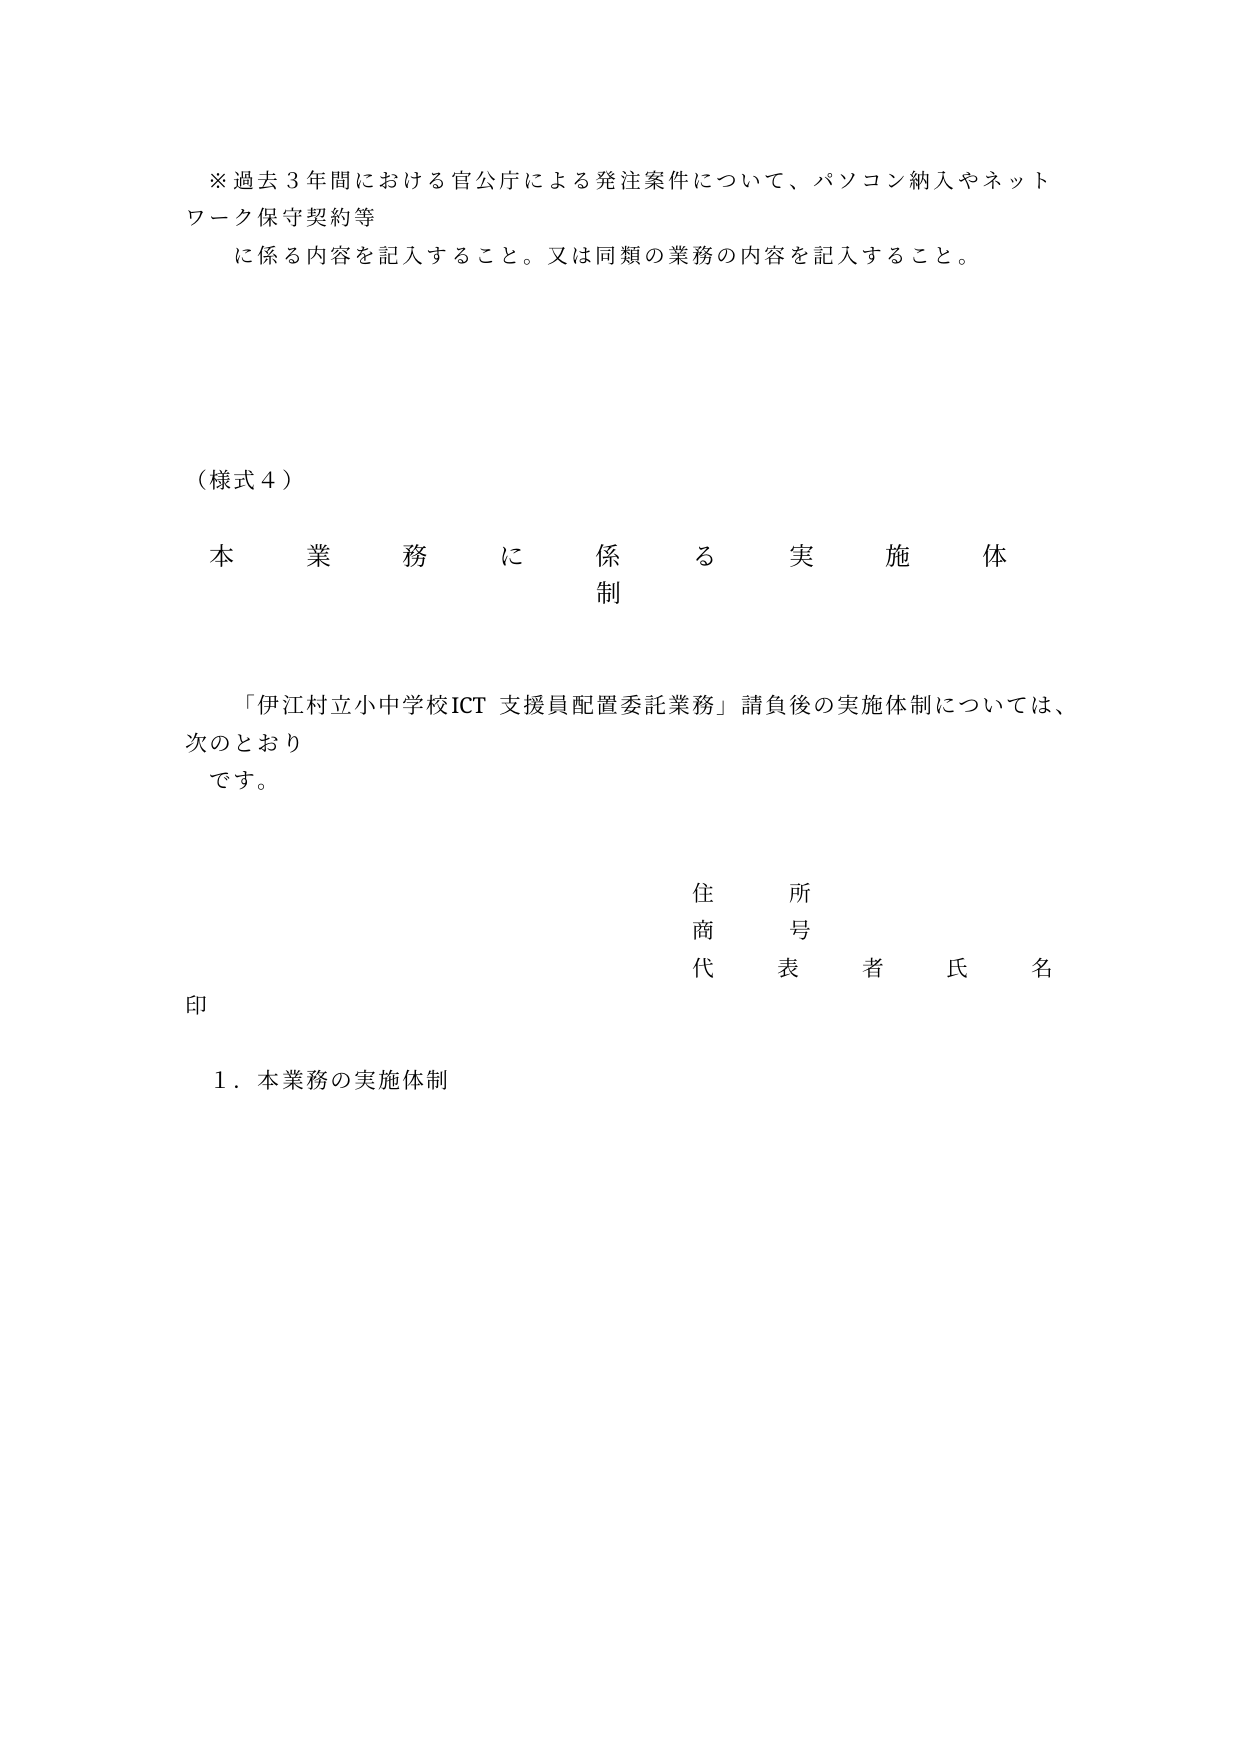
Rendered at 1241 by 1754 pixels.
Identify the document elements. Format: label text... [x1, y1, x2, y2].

text です。 [185, 761, 1055, 798]
text 住 所 [185, 873, 1055, 911]
text 本 業 務 に 係 る 実 施 体 制 [185, 536, 1055, 611]
text に係る内容を記入すること。又は同類の業務の内容を記入すること。 [185, 236, 1055, 273]
text ※過去３年間における官公庁による発注案件について、パソコン納入やネットワーク保守契約等 [185, 161, 1055, 236]
text （様式４） [185, 461, 1055, 498]
text 商 号 [185, 911, 1055, 948]
text １．本業務の実施体制 [185, 1061, 946, 1098]
text 代表者氏名 印 [185, 948, 1055, 1023]
text 「伊江村立小中学校ICT支援員配置委託業務」請負後の実施体制については、次のとおり [185, 686, 1055, 761]
